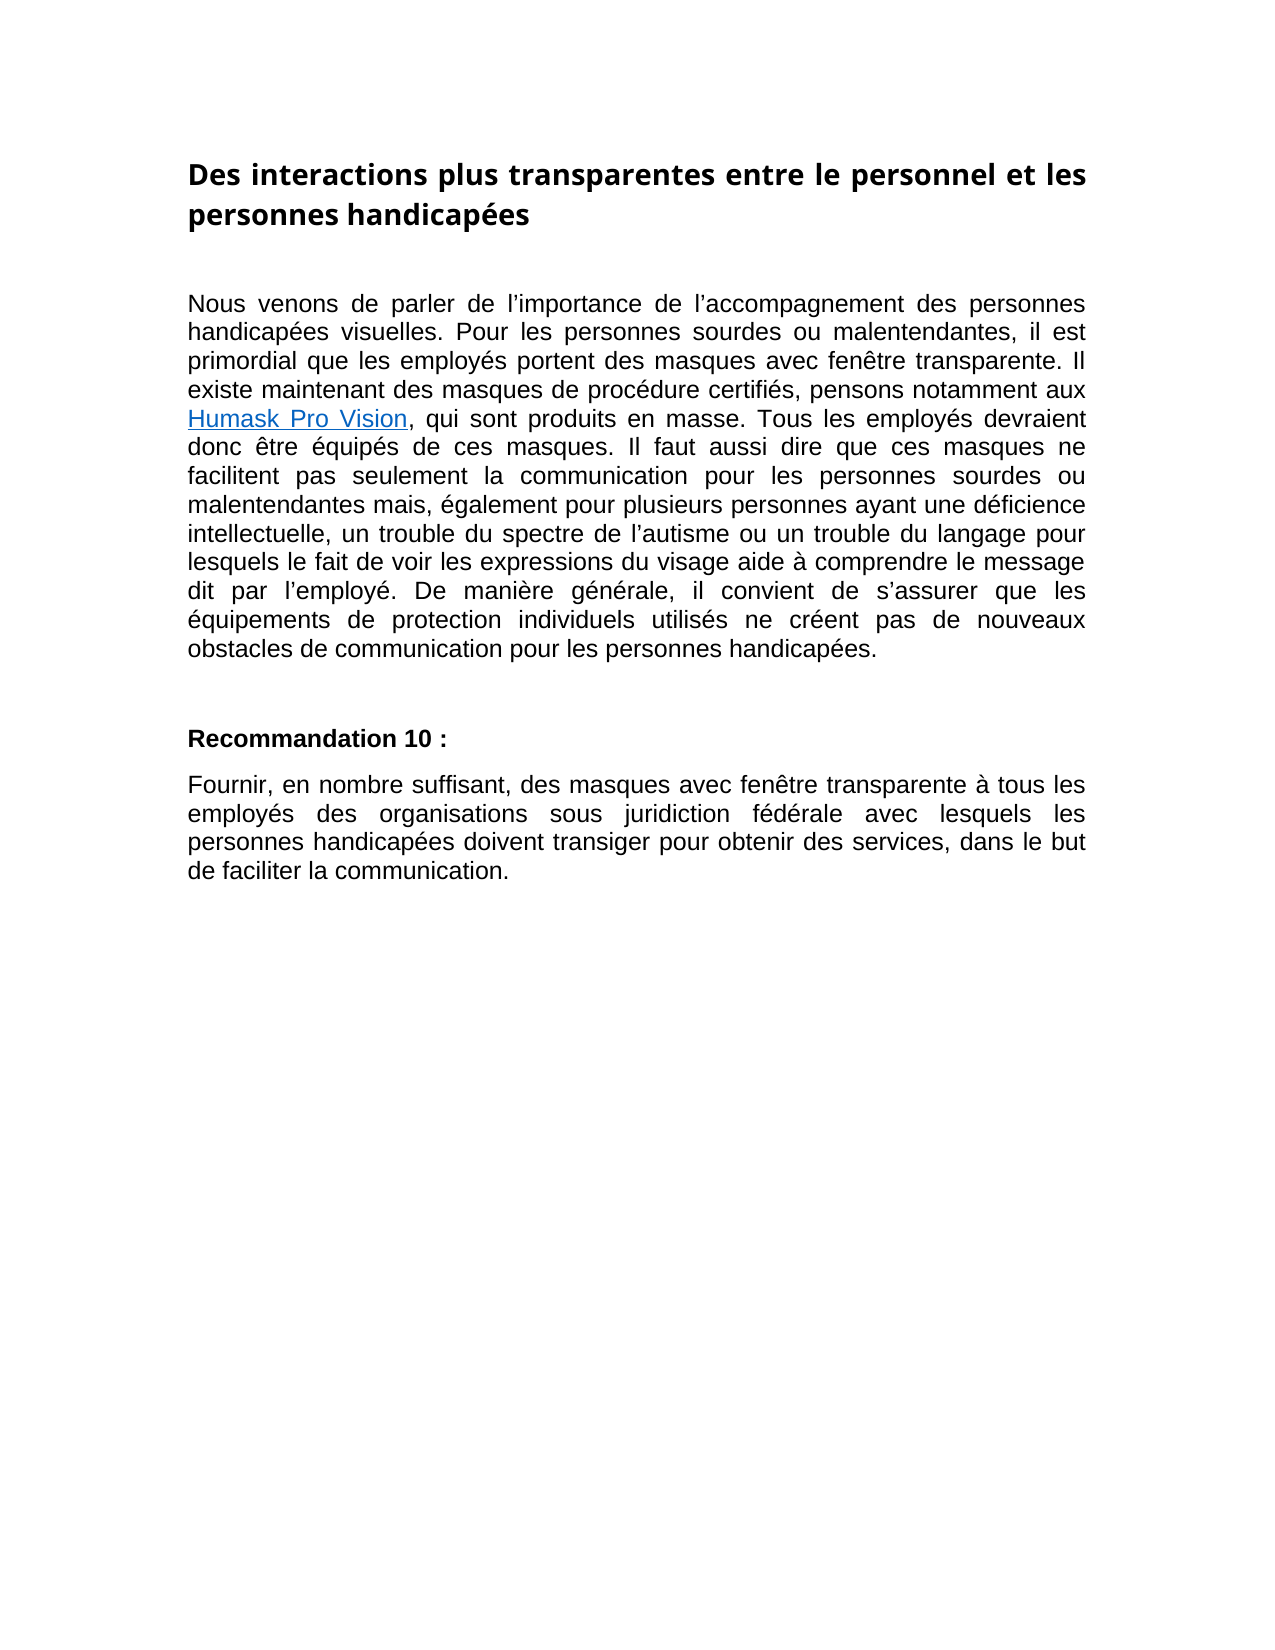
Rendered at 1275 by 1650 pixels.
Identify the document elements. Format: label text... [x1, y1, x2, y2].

text Fournir, en nombre suffisant, des masques avec fenêtre transparente à tous les employés des organisations sous juridiction fédérale avec lesquels les personnes handicapées doivent transiger pour obtenir des services, dans le but de faciliter la communication. [187, 770, 1087, 885]
text Nous venons de parler de l’importance de l’accompagnement des personnes handicapées visuelles. Pour les personnes sourdes ou malentendantes, il est primordial que les employés portent des masques avec fenêtre transparente. Il existe maintenant des masques de procédure certifiés, pensons notamment aux Humask Pro Vision, qui sont produits en masse. Tous les employés devraient donc être équipés de ces masques. Il faut aussi dire que ces masques ne facilitent pas seulement la communication pour les personnes sourdes ou malentendantes mais, également pour plusieurs personnes ayant une déficience intellectuelle, un trouble du spectre de l’autisme ou un trouble du langage pour lesquels le fait de voir les expressions du visage aide à comprendre le message dit par l’employé. De manière générale, il convient de s’assurer que les équipements de protection individuels utilisés ne créent pas de nouveaux obstacles de communication pour les personnes handicapées. [187, 289, 1087, 662]
subtitle Des interactions plus transparentes entre le personnel et les personnes handicapées [187, 154, 1087, 233]
text Recommandation 10 : [187, 724, 1087, 753]
